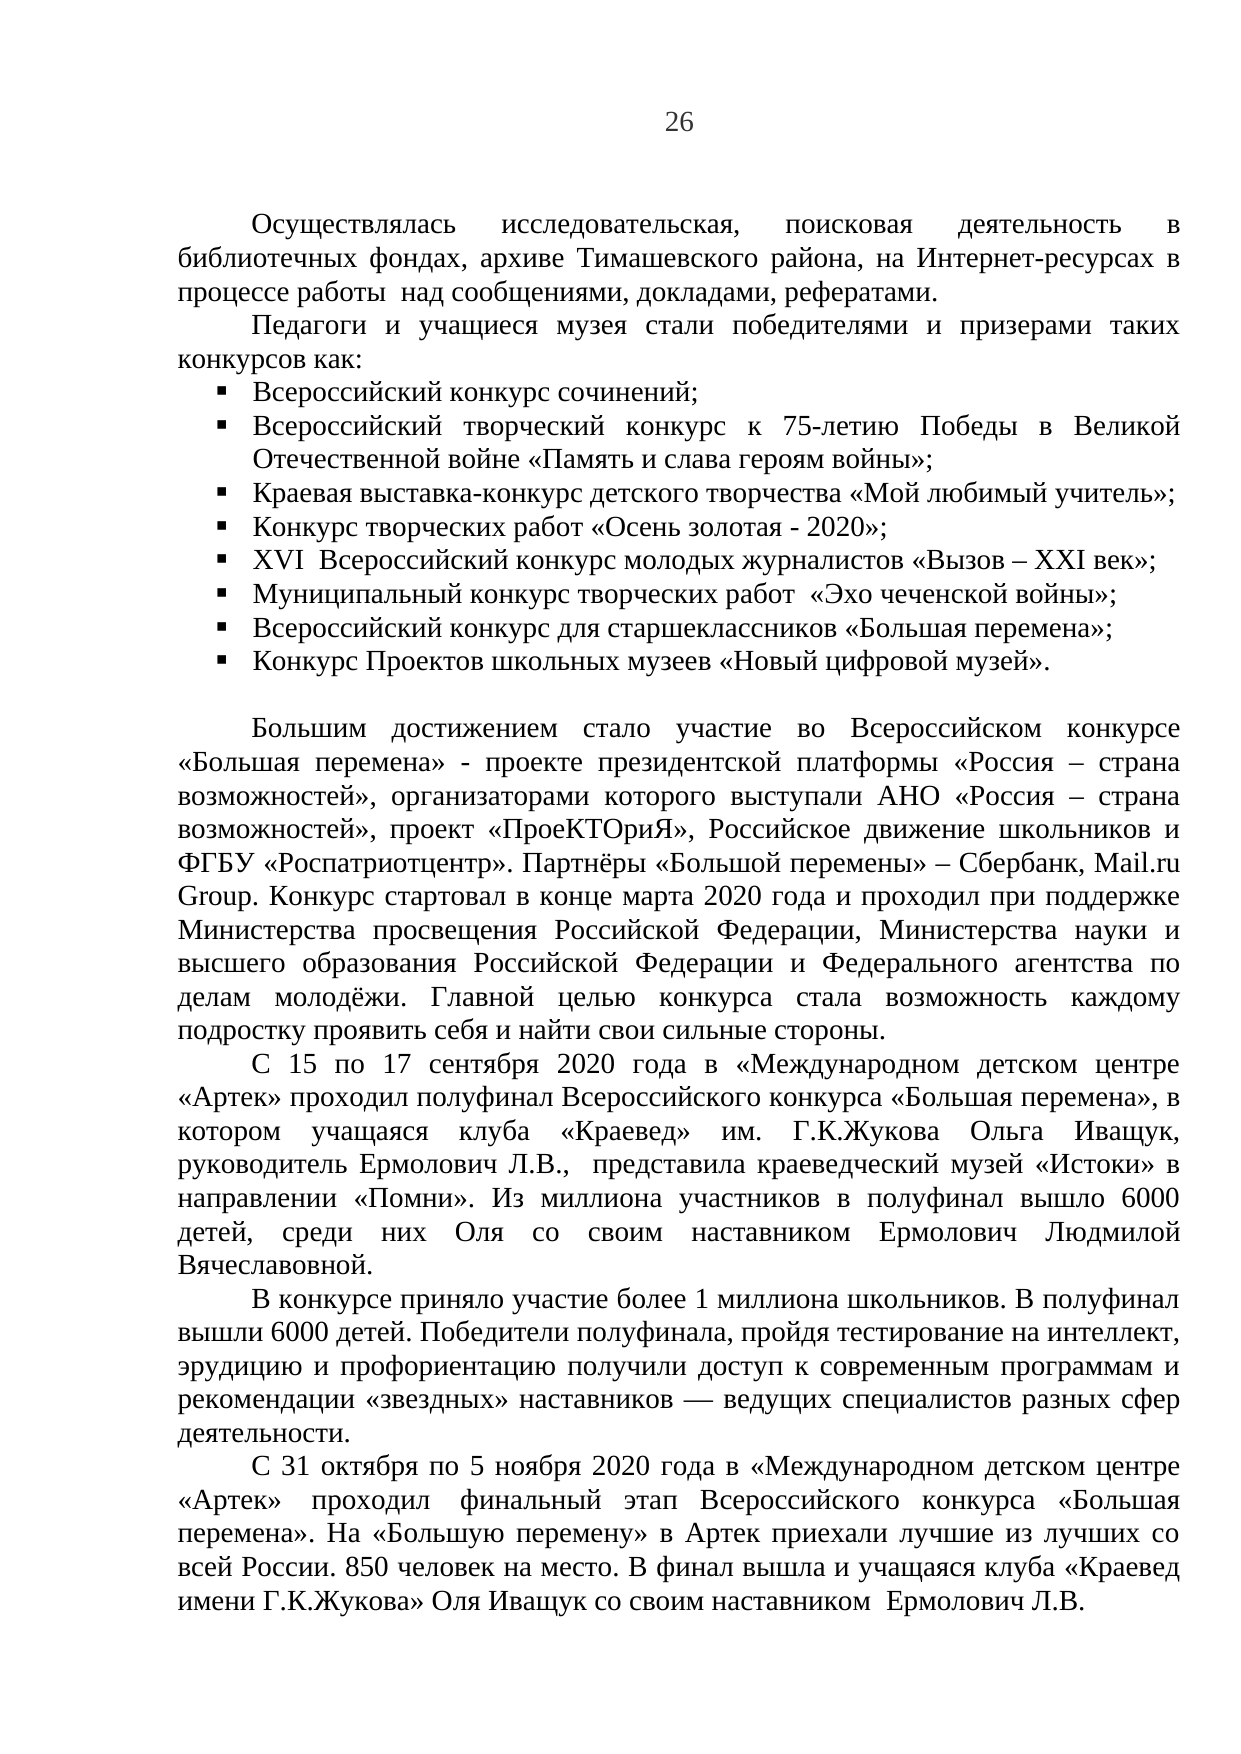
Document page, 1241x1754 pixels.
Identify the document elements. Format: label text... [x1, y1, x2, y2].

list Всероссийский конкурс для старшеклассников «Большая перемена»; [215, 610, 1181, 643]
list Краевая выставка-конкурс детского творчества «Мой любимый учитель»; [215, 475, 1181, 509]
text Осуществлялась исследовательская, поисковая деятельность в библиотечных фондах, архиве Тимашевского района, на Интернет-ресурсах в процессе работы над сообщениями, докладами, рефератами. [177, 207, 1181, 307]
list Всероссийский творческий конкурс к 75-летию Победы в Великой Отечественной войне «Память и слава героям войны»; [215, 408, 1181, 475]
list Муниципальный конкурс творческих работ «Эхо чеченской войны»; [215, 576, 1181, 610]
list Всероссийский конкурс сочинений; [215, 374, 1181, 408]
text Педагоги и учащиеся музея стали победителями и призерами таких конкурсов как: [177, 307, 1181, 374]
list Конкурс творческих работ «Осень золотая - 2020»; [215, 509, 1181, 542]
list C 31 октября по 5 ноября 2020 года в «Международном детском центре «Артек» проходил финальный этап Всероссийского конкурса «Большая перемена». На «Большую перемену» в Артек приехали лучшие из лучших со всей России. 850 человек на место. В финал вышла и учащаяся клуба «Краевед имени Г.К.Жукова» Оля Иващук со своим наставником Ермолович Л.В. [177, 1448, 1181, 1616]
list Конкурс Проектов школьных музеев «Новый цифровой музей». [215, 643, 1181, 677]
list XVI Всероссийский конкурс молодых журналистов «Вызов – XXI век»; [215, 542, 1181, 576]
list С 15 по 17 сентября 2020 года в «Международном детском центре «Артек» проходил полуфинал Всероссийского конкурса «Большая перемена», в котором учащаяся клуба «Краевед» им. Г.К.Жукова Ольга Иващук, руководитель Ермолович Л.В., представила краеведческий музей «Истоки» в направлении «Помни». Из миллиона участников в полуфинал вышло 6000 детей, среди них Оля со своим наставником Ермолович Людмилой Вячеславовной. [177, 1046, 1181, 1281]
list Большим достижением стало участие во Всероссийском конкурсе «Большая перемена» - проекте президентской платформы «Россия – страна возможностей», организаторами которого выступали АНО «Россия – страна возможностей», проект «ПроеКТОриЯ», Российское движение школьников и ФГБУ «Роспатриотцентр». Партнёры «Большой перемены» – Сбербанк, Mail.ru Group. Конкурс стартовал в конце марта 2020 года и проходил при поддержке Министерства просвещения Российской Федерации, Министерства науки и высшего образования Российской Федерации и Федерального агентства по делам молодёжи. Главной целью конкурса стала возможность каждому подростку проявить себя и найти свои сильные стороны. [177, 711, 1181, 1046]
list В конкурсе приняло участие более 1 миллиона школьников. В полуфинал вышли 6000 детей. Победители полуфинала, пройдя тестирование на интеллект, эрудицию и профориентацию получили доступ к современным программам и рекомендации «звездных» наставников — ведущих специалистов разных сфер деятельности. [177, 1281, 1181, 1448]
